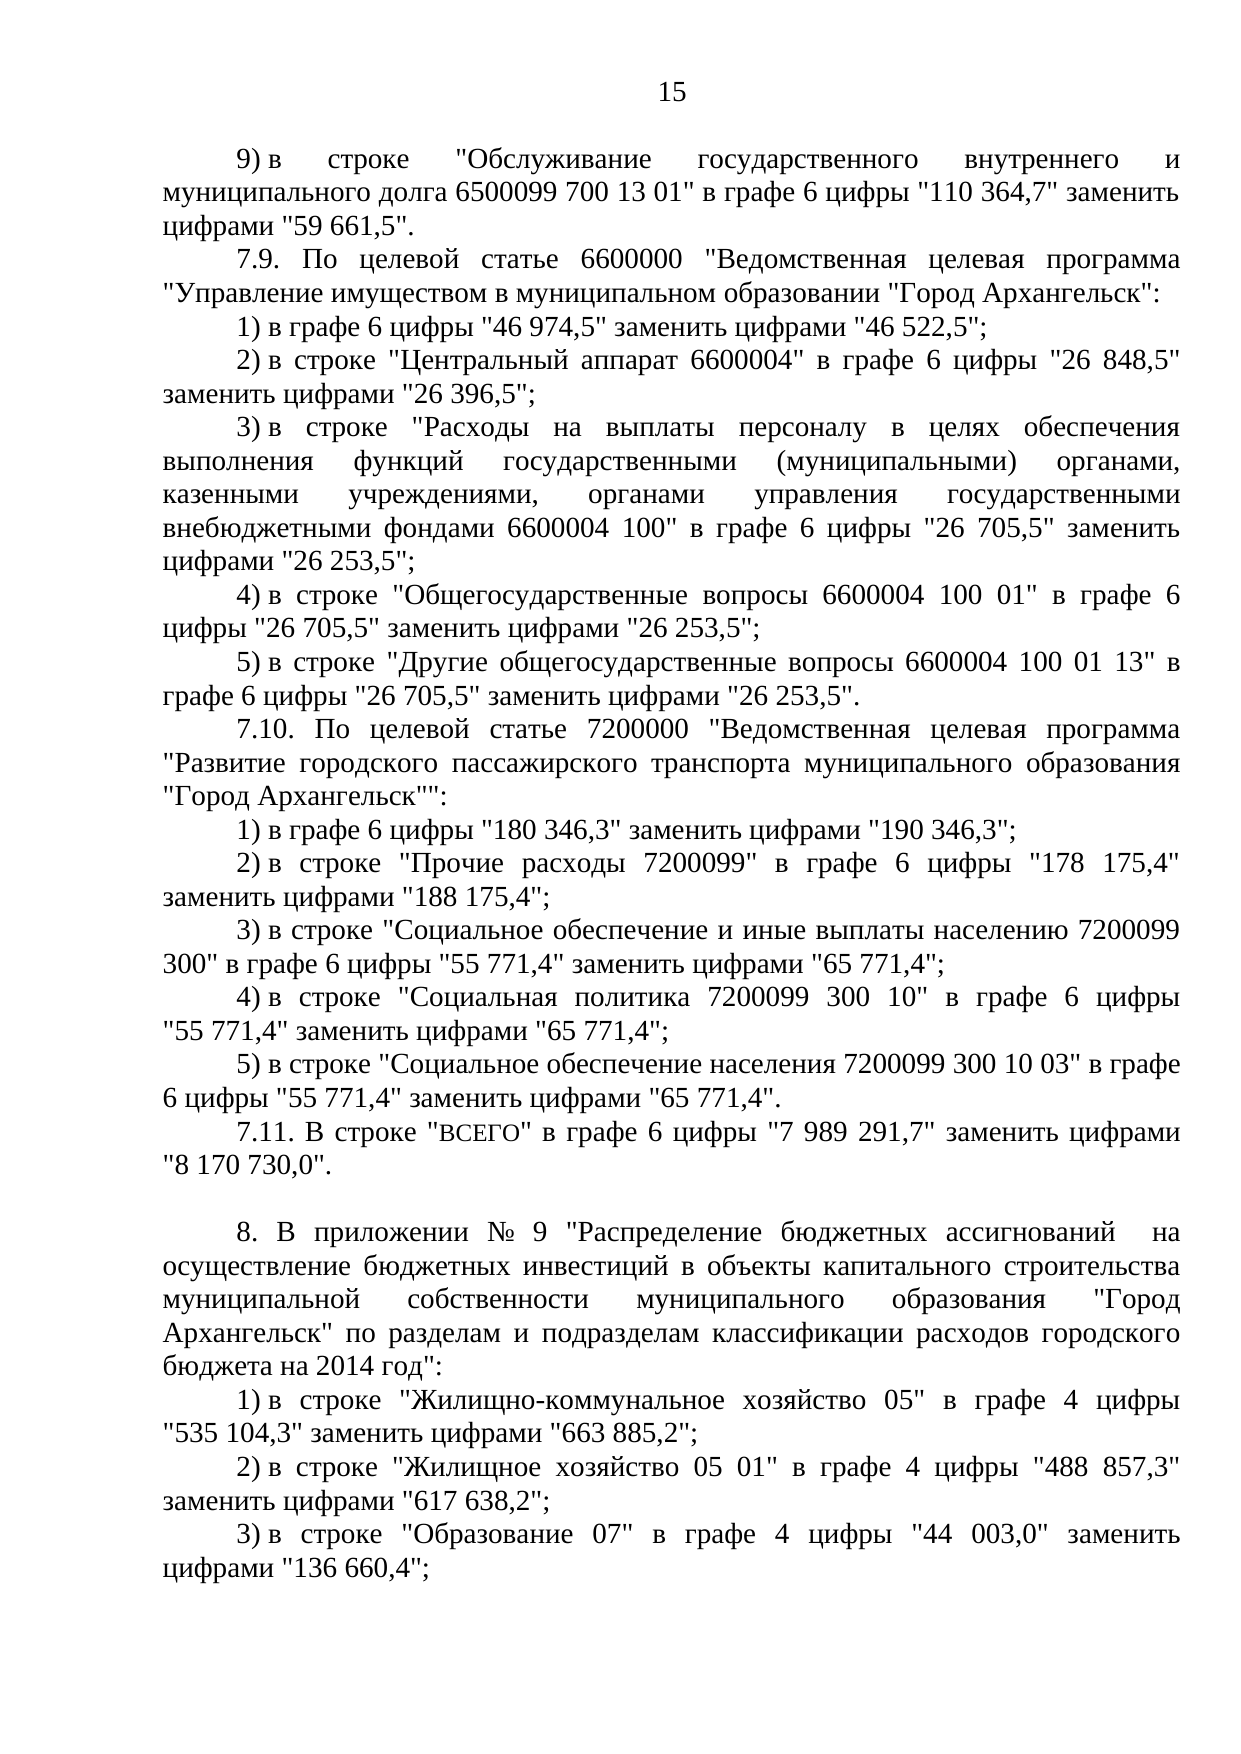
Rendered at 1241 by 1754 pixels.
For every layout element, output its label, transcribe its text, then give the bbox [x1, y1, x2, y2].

list в строке "Прочие расходы 7200099" в графе 6 цифры "178 175,4" заменить цифрами "188 175,4"; [162, 845, 1181, 912]
list в строке "Расходы на выплаты персоналу в целях обеспечения выполнения функций государственными (муниципальными) органами, казенными учреждениями, органами управления государственными внебюджетными фондами 6600004 100" в графе 6 цифры "26 705,5" заменить цифрами "26 253,5"; [162, 409, 1181, 577]
list в строке "Жилищно-коммунальное хозяйство 05" в графе 4 цифры "535 104,3" заменить цифрами "663 885,2"; [162, 1382, 1181, 1449]
list в графе 6 цифры "46 974,5" заменить цифрами "46 522,5"; [162, 309, 1181, 342]
list в строке "Общегосударственные вопросы 6600004 100 01" в графе 6 цифры "26 705,5" заменить цифрами "26 253,5"; [162, 577, 1181, 644]
text 7.10. По целевой статье 7200000 "Ведомственная целевая программа "Развитие городского пассажирского транспорта муниципального образования "Город Архангельск"": [162, 711, 1181, 812]
text 8. В приложении № 9 "Распределение бюджетных ассигнований на осуществление бюджетных инвестиций в объекты капитального строительства муниципальной собственности муниципального образования "Город Архангельск" по разделам и подразделам классификации расходов городского бюджета на 2014 год": [162, 1214, 1181, 1382]
text 7.11. В строке "ВСЕГО" в графе 6 цифры "7 989 291,7" заменить цифрами "8 170 730,0". [162, 1114, 1181, 1181]
text 7.9. По целевой статье 6600000 "Ведомственная целевая программа "Управление имуществом в муниципальном образовании "Город Архангельск": [162, 242, 1181, 309]
list в графе 6 цифры "180 346,3" заменить цифрами "190 346,3"; [162, 812, 1181, 845]
list в строке "Жилищное хозяйство 05 01" в графе 4 цифры "488 857,3" заменить цифрами "617 638,2"; [162, 1449, 1181, 1516]
list в строке "Другие общегосударственные вопросы 6600004 100 01 13" в графе 6 цифры "26 705,5" заменить цифрами "26 253,5". [162, 644, 1181, 711]
list в строке "Социальное обеспечение и иные выплаты населению 7200099 300" в графе 6 цифры "55 771,4" заменить цифрами "65 771,4"; [162, 912, 1181, 979]
list в строке "Обслуживание государственного внутреннего и муниципального долга 6500099 700 13 01" в графе 6 цифры "110 364,7" заменить цифрами "59 661,5". [162, 141, 1181, 242]
list в строке "Социальное обеспечение населения 7200099 300 10 03" в графе 6 цифры "55 771,4" заменить цифрами "65 771,4". [162, 1047, 1181, 1114]
list в строке "Социальная политика 7200099 300 10" в графе 6 цифры "55 771,4" заменить цифрами "65 771,4"; [162, 979, 1181, 1047]
list в строке "Образование 07" в графе 4 цифры "44 003,0" заменить цифрами "136 660,4"; [162, 1516, 1181, 1583]
list в строке "Центральный аппарат 6600004" в графе 6 цифры "26 848,5" заменить цифрами "26 396,5"; [162, 342, 1181, 409]
